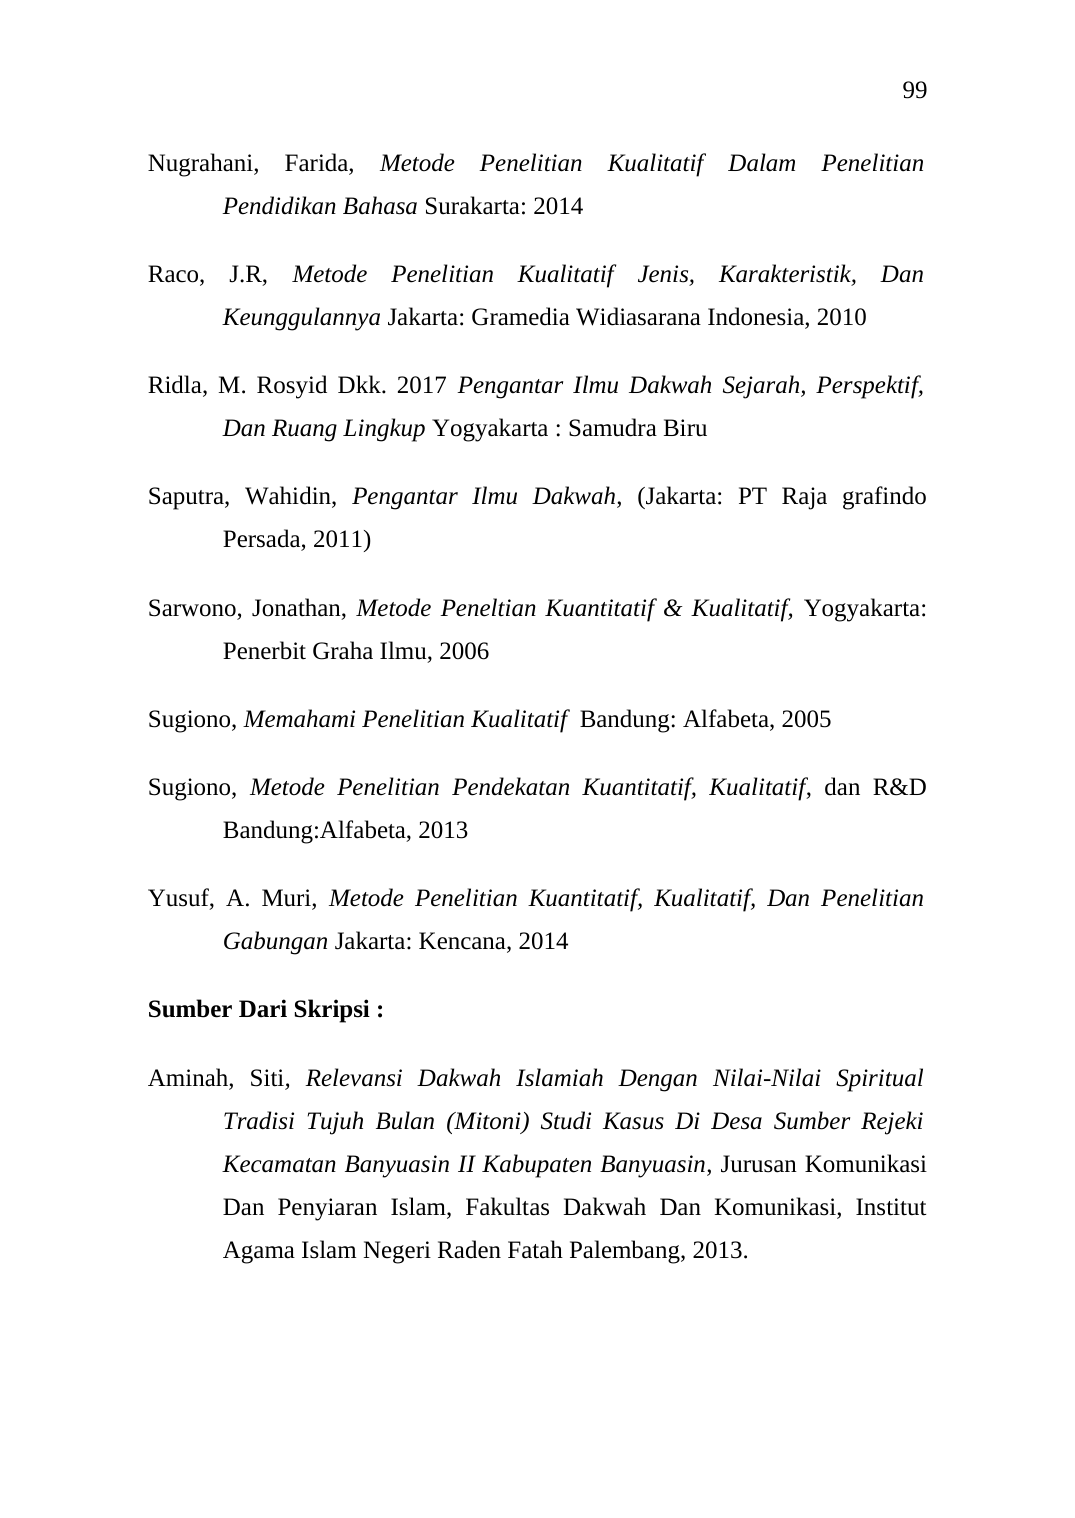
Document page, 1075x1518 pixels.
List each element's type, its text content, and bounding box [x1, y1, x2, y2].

text Raco, J.R, Metode Penelitian Kualitatif Jenis, Karakteristik, Dan Keunggulannya Jakarta: Gramedia Widiasarana Indonesia, 2010 [148, 259, 927, 331]
text Yusuf, A. Muri, Metode Penelitian Kuantitatif, Kualitatif, Dan Penelitian Gabungan Jakarta: Kencana, 2014 [148, 883, 927, 955]
text Saputra, Wahidin, Pengantar Ilmu Dakwah, (Jakarta: PT Raja grafindo Persada, 2011) [148, 481, 927, 553]
text Ridla, M. Rosyid Dkk. 2017 Pengantar Ilmu Dakwah Sejarah, Perspektif, Dan Ruang Lingkup Yogyakarta : Samudra Biru [148, 370, 927, 442]
text Nugrahani, Farida, Metode Penelitian Kualitatif Dalam Penelitian Pendidikan Bahasa Surakarta: 2014 [148, 148, 927, 219]
text Sarwono, Jonathan, Metode Peneltian Kuantitatif & Kualitatif, Yogyakarta: Penerbit Graha Ilmu, 2006 [148, 593, 927, 664]
text Sugiono, Metode Penelitian Pendekatan Kuantitatif, Kualitatif, dan R&D Bandung:Alfabeta, 2013 [148, 772, 927, 844]
text Sumber Dari Skripsi : [148, 994, 927, 1023]
text Aminah, Siti, Relevansi Dakwah Islamiah Dengan Nilai-Nilai Spiritual Tradisi Tujuh Bulan (Mitoni) Studi Kasus Di Desa Sumber Rejeki Kecamatan Banyuasin II Kabupaten Banyuasin, Jurusan Komunikasi Dan Penyiaran Islam, Fakultas Dakwah Dan Komunikasi, Institut Agama Islam Negeri Raden Fatah Palembang, 2013. [148, 1063, 927, 1264]
text Sugiono, Memahami Penelitian Kualitatif Bandung: Alfabeta, 2005 [148, 704, 927, 733]
